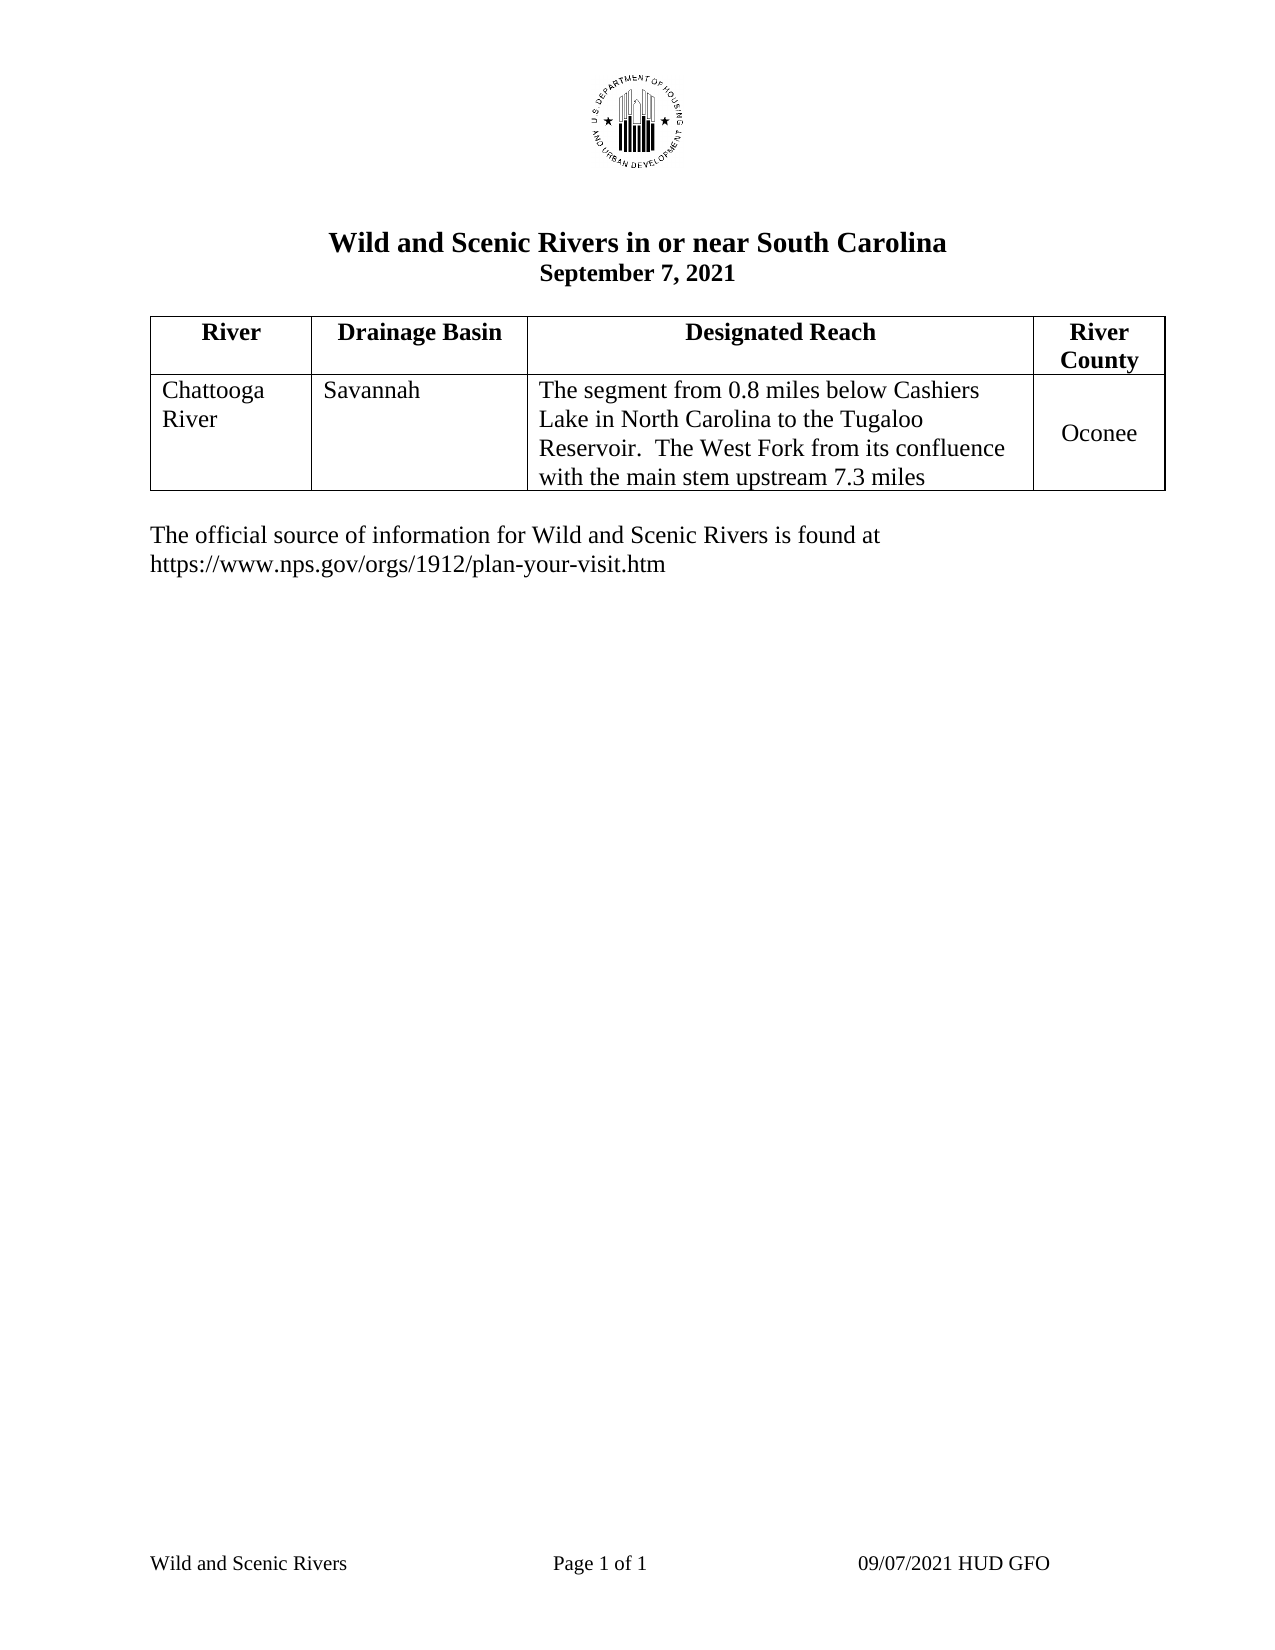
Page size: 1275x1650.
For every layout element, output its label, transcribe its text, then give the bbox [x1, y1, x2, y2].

table_cell Chattooga River [151, 375, 311, 490]
table_header River County [1034, 317, 1164, 374]
table_cell Oconee [1034, 375, 1164, 490]
subtitle September 7, 2021 [150, 258, 1125, 287]
picture [591, 75, 684, 168]
title Wild and Scenic Rivers in or near South Carolina [150, 225, 1125, 258]
table_header River [151, 317, 311, 374]
table_cell Savannah [312, 375, 527, 490]
text The official source of information for Wild and Scenic Rivers is found at https://www.nps.gov/orgs/1912/plan-your-visit.htm [150, 520, 1125, 578]
table_header Designated Reach [528, 317, 1033, 374]
table_cell The segment from 0.8 miles below Cashiers Lake in North Carolina to the Tugaloo Reservoir. The West Fork from its confluence with the main stem upstream 7.3 miles [528, 375, 1033, 490]
table_header Drainage Basin [312, 317, 527, 374]
